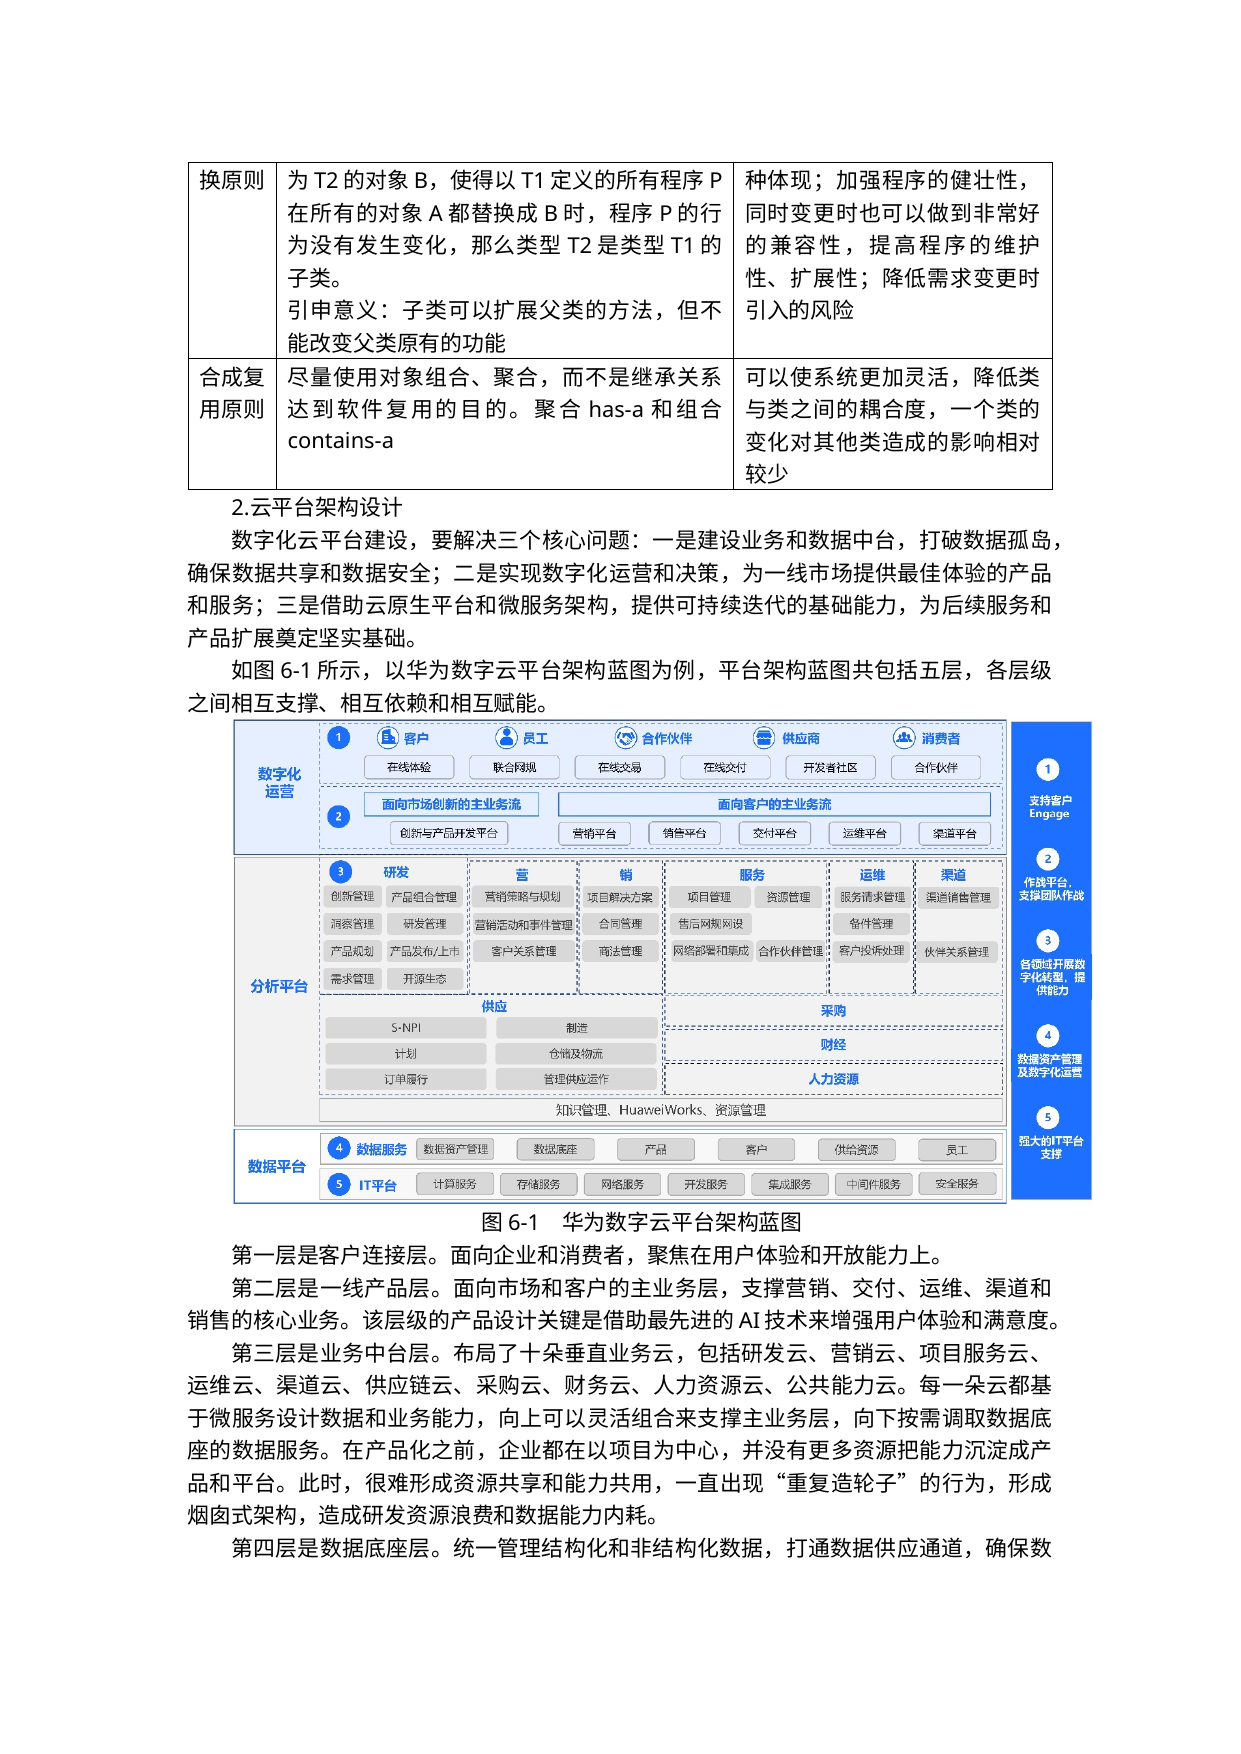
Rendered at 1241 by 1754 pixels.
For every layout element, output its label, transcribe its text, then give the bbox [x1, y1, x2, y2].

text 第二层是一线产品层。面向市场和客户的主业务层，支撑营销、交付、运维、渠道和销售的核心业务。该层级的产品设计关键是借助最先进的AI技术来增强用户体验和满意度。 [187, 1270, 1053, 1335]
text 图6-1 华为数字云平台架构蓝图 [187, 1205, 1053, 1238]
table_cell 合成复用原则 [189, 359, 276, 489]
table_cell 里氏替换原则 [189, 163, 276, 358]
text 第一层是客户连接层。面向企业和消费者，聚焦在用户体验和开放能力上。 [187, 1238, 1053, 1270]
text 如图6-1所示，以华为数字云平台架构蓝图为例，平台架构蓝图共包括五层，各层级之间相互支撑、相互依赖和相互赋能。 [187, 653, 1053, 718]
picture [231, 717, 1097, 1205]
table_cell 尽量使用对象组合、聚合，而不是继承关系达到软件复用的目的。聚合has-a和组合contains-a [277, 359, 733, 489]
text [187, 1530, 1053, 1563]
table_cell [277, 163, 733, 358]
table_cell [734, 163, 1052, 358]
text 第三层是业务中台层。布局了十朵垂直业务云，包括研发云、营销云、项目服务云、运维云、渠道云、供应链云、采购云、财务云、人力资源云、公共能力云。每一朵云都基于微服务设计数据和业务能力，向上可以灵活组合来支撑主业务层，向下按需调取数据底座的数据服务。在产品化之前，企业都在以项目为中心，并没有更多资源把能力沉淀成产品和平台。此时，很难形成资源共享和能力共用，一直出现“重复造轮子”的行为，形成烟囱式架构，造成研发资源浪费和数据能力内耗。 [187, 1335, 1053, 1530]
text 数字化云平台建设，要解决三个核心问题：一是建设业务和数据中台，打破数据孤岛，确保数据共享和数据安全；二是实现数字化运营和决策，为一线市场提供最佳体验的产品和服务；三是借助云原生平台和微服务架构，提供可持续迭代的基础能力，为后续服务和产品扩展奠定坚实基础。 [187, 523, 1053, 653]
table_cell 可以使系统更加灵活，降低类与类之间的耦合度，一个类的变化对其他类造成的影响相对较少 [734, 359, 1052, 489]
text 2.云平台架构设计 [187, 490, 1053, 523]
